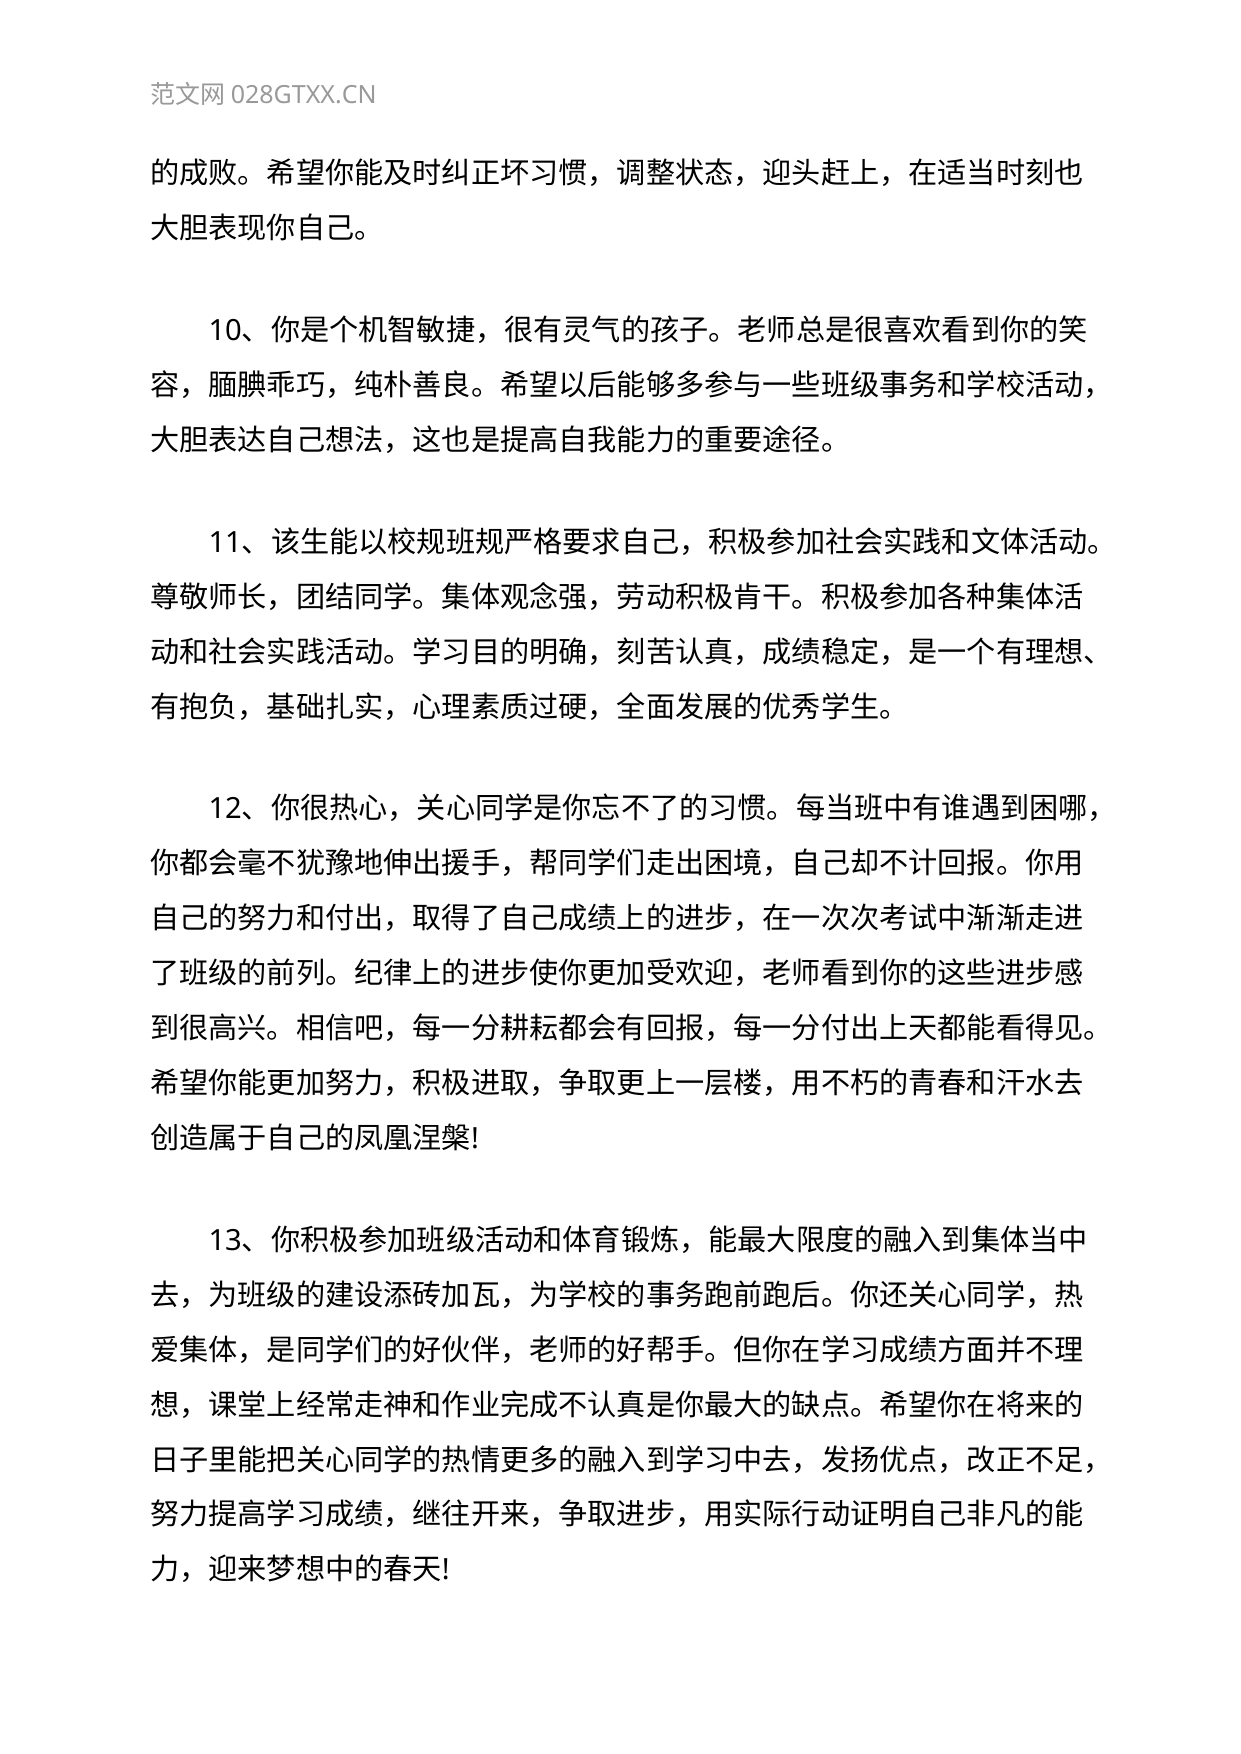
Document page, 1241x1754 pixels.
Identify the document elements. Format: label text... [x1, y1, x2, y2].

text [150, 150, 1090, 247]
text 13、你积极参加班级活动和体育锻炼，能最大限度的融入到集体当中去，为班级的建设添砖加瓦，为学校的事务跑前跑后。你还关心同学，热爱集体，是同学们的好伙伴，老师的好帮手。但你在学习成绩方面并不理想，课堂上经常走神和作业完成不认真是你最大的缺点。希望你在将来的日子里能把关心同学的热情更多的融入到学习中去，发扬优点，改正不足，努力提高学习成绩，继往开来，争取进步，用实际行动证明自己非凡的能力，迎来梦想中的春天! [150, 1216, 1090, 1588]
text 10、你是个机智敏捷，很有灵气的孩子。老师总是很喜欢看到你的笑容，腼腆乖巧，纯朴善良。希望以后能够多参与一些班级事务和学校活动，大胆表达自己想法，这也是提高自我能力的重要途径。 [150, 307, 1090, 459]
text 12、你很热心，关心同学是你忘不了的习惯。每当班中有谁遇到困哪，你都会毫不犹豫地伸出援手，帮同学们走出困境，自己却不计回报。你用自己的努力和付出，取得了自己成绩上的进步，在一次次考试中渐渐走进了班级的前列。纪律上的进步使你更加受欢迎，老师看到你的这些进步感到很高兴。相信吧，每一分耕耘都会有回报，每一分付出上天都能看得见。希望你能更加努力，积极进取，争取更上一层楼，用不朽的青春和汗水去创造属于自己的凤凰涅槃! [150, 785, 1090, 1157]
text 11、该生能以校规班规严格要求自己，积极参加社会实践和文体活动。尊敬师长，团结同学。集体观念强，劳动积极肯干。积极参加各种集体活动和社会实践活动。学习目的明确，刻苦认真，成绩稳定，是一个有理想、有抱负，基础扎实，心理素质过硬，全面发展的优秀学生。 [150, 518, 1090, 725]
